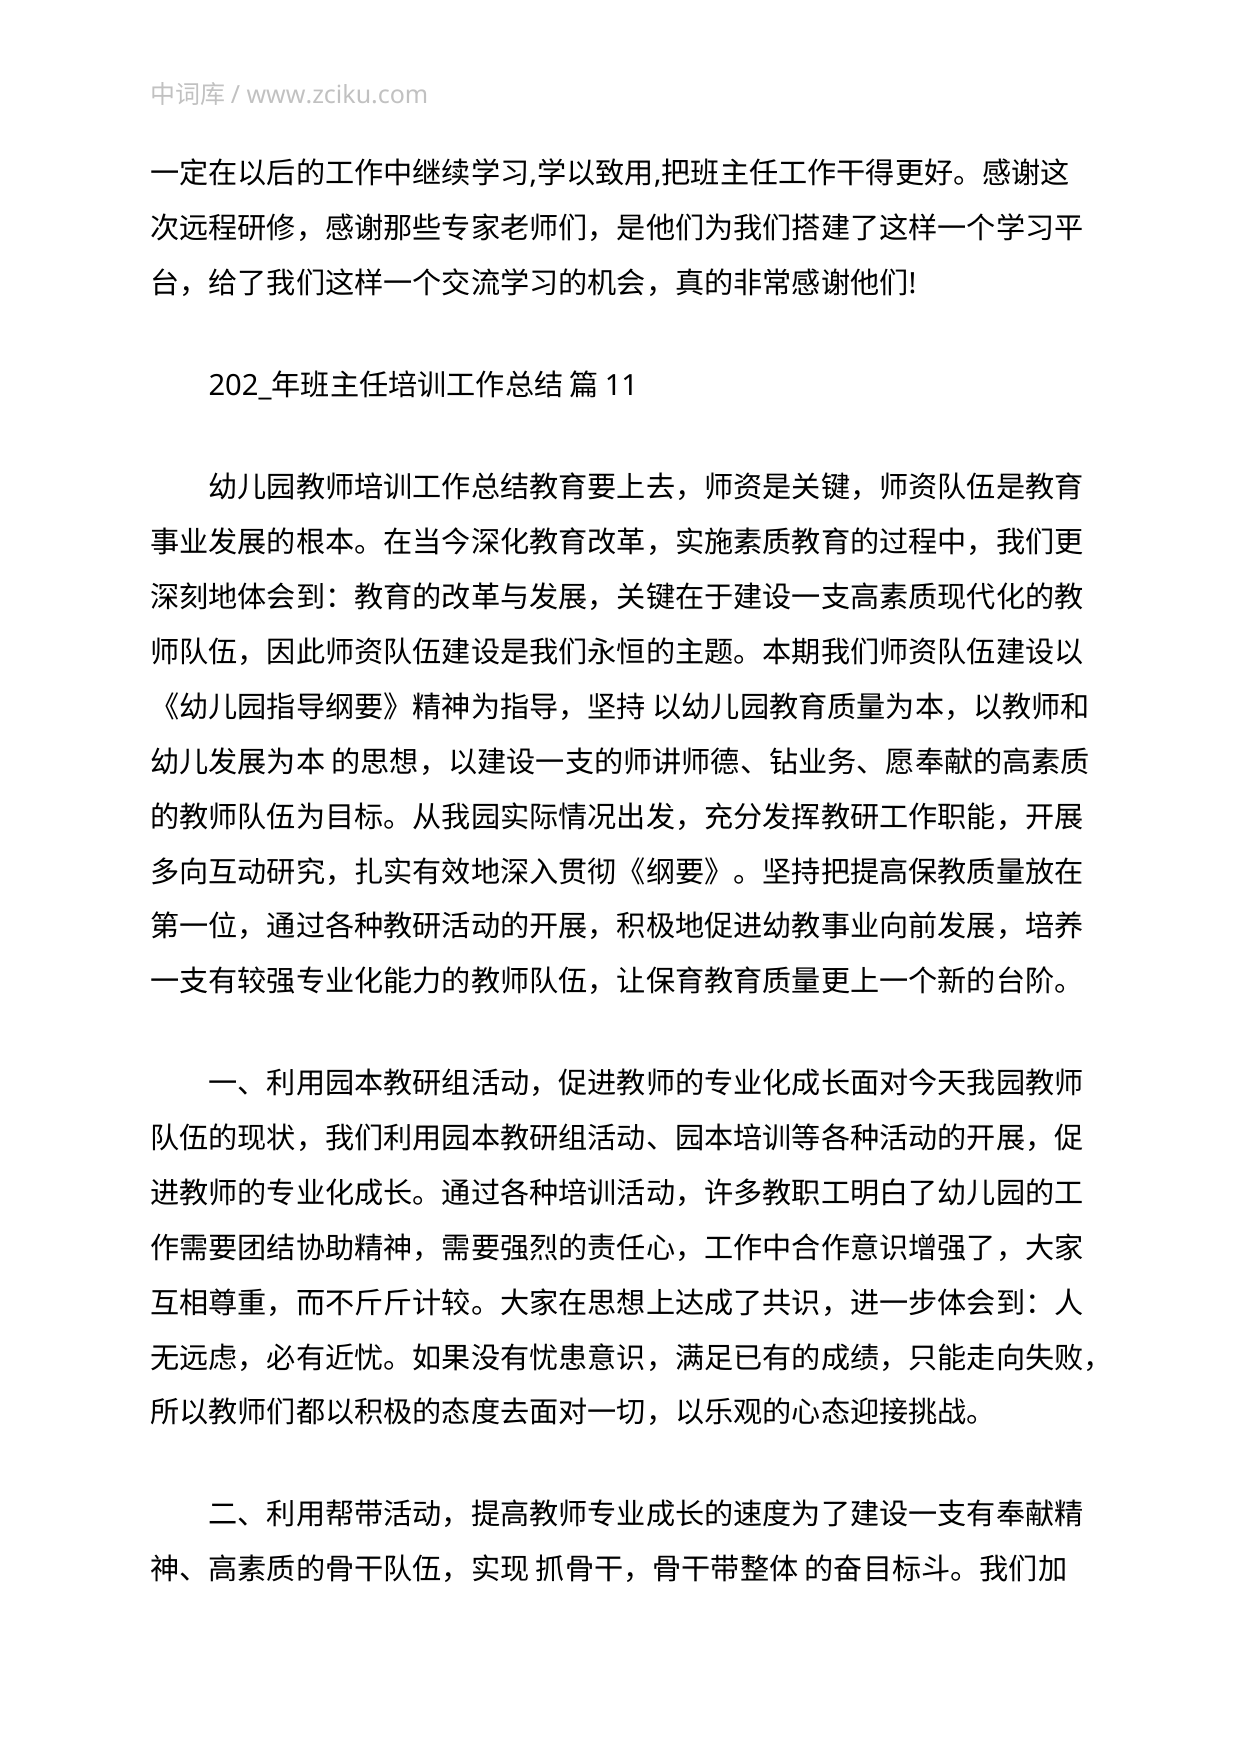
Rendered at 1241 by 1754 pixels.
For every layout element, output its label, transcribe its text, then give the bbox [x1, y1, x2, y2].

text 202_年班主任培训工作总结 篇11 [150, 362, 1090, 404]
text 一、利用园本教研组活动，促进教师的专业化成长面对今天我园教师队伍的现状，我们利用园本教研组活动、园本培训等各种活动的开展，促进教师的专业化成长。通过各种培训活动，许多教职工明白了幼儿园的工作需要团结协助精神，需要强烈的责任心，工作中合作意识增强了，大家互相尊重，而不斤斤计较。大家在思想上达成了共识，进一步体会到：人无远虑，必有近忧。如果没有忧患意识，满足已有的成绩，只能走向失败，所以教师们都以积极的态度去面对一切，以乐观的心态迎接挑战。 [150, 1060, 1090, 1431]
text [150, 1491, 1090, 1588]
text 幼儿园教师培训工作总结教育要上去，师资是关键，师资队伍是教育事业发展的根本。在当今深化教育改革，实施素质教育的过程中，我们更深刻地体会到：教育的改革与发展，关键在于建设一支高素质现代化的教师队伍，因此师资队伍建设是我们永恒的主题。本期我们师资队伍建设以《幼儿园指导纲要》精神为指导，坚持 以幼儿园教育质量为本，以教师和幼儿发展为本 的思想，以建设一支的师讲师德、钻业务、愿奉献的高素质的教师队伍为目标。从我园实际情况出发，充分发挥教研工作职能，开展多向互动研究，扎实有效地深入贯彻《纲要》。坚持把提高保教质量放在第一位，通过各种教研活动的开展，积极地促进幼教事业向前发展，培养一支有较强专业化能力的教师队伍，让保育教育质量更上一个新的台阶。 [150, 464, 1090, 1000]
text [150, 150, 1090, 302]
